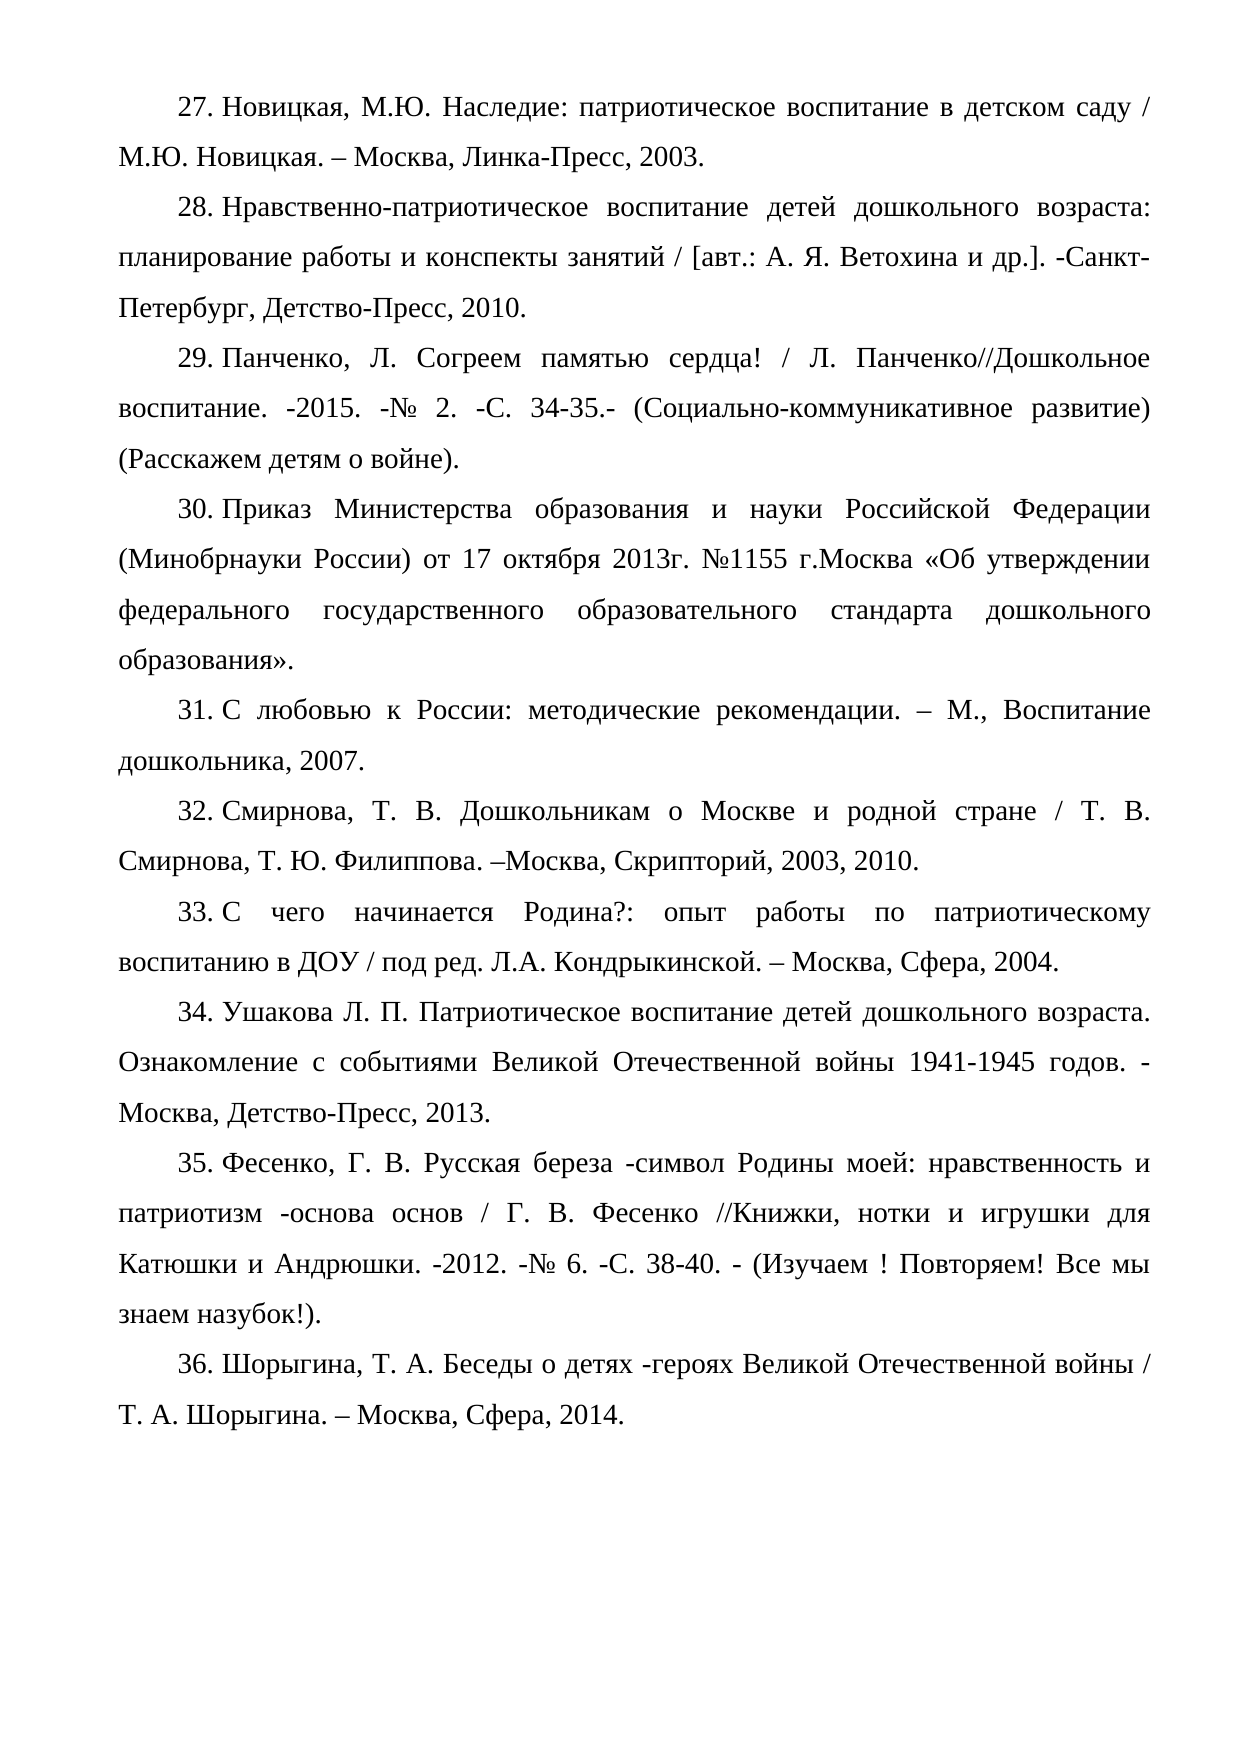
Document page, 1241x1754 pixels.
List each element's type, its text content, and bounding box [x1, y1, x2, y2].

list Приказ Министерства образования и науки Российской Федерации (Минобрнауки России) от 17 октября 2013г. №1155 г.Москва «Об утверждении федерального государственного образовательного стандарта дошкольного образования». [118, 491, 1152, 676]
list Шорыгина, Т. А. Беседы о детях -героях Великой Отечественной войны / Т. А. Шорыгина. – Москва, Сфера, 2014. [118, 1346, 1152, 1430]
list Новицкая, М.Ю. Наследие: патриотическое воспитание в детском саду / М.Ю. Новицкая. – Москва, Линка-Пресс, 2003. [118, 89, 1152, 172]
list Панченко, Л. Согреем памятью сердца! / Л. Панченко//Дошкольное воспитание. -2015. -№ 2. -С. 34-35.- (Социально-коммуникативное развитие) (Расскажем детям о войне). [118, 340, 1152, 474]
list Ушакова Л. П. Патриотическое воспитание детей дошкольного возраста. Ознакомление с событиями Великой Отечественной войны 1941-1945 годов. - Москва, Детство-Пресс, 2013. [118, 994, 1152, 1128]
list Фесенко, Г. В. Русская береза -символ Родины моей: нравственность и патриотизм -основа основ / Г. В. Фесенко //Книжки, нотки и игрушки для Катюшки и Андрюшки. -2012. -№ 6. -С. 38-40. - (Изучаем ! Повторяем! Все мы знаем назубок!). [118, 1145, 1152, 1330]
list С любовью к России: методические рекомендации. – М., Воспитание дошкольника, 2007. [118, 692, 1152, 776]
list Нравственно-патриотическое воспитание детей дошкольного возраста: планирование работы и конспекты занятий / [авт.: А. Я. Ветохина и др.]. -Санкт-Петербург, Детство-Пресс, 2010. [118, 189, 1152, 323]
list С чего начинается Родина?: опыт работы по патриотическому воспитанию в ДОУ / под ред. Л.А. Кондрыкинской. – Москва, Сфера, 2004. [118, 894, 1152, 977]
list Смирнова, Т. В. Дошкольникам о Москве и родной стране / Т. В. Смирнова, Т. Ю. Филиппова. –Москва, Скрипторий, 2003, 2010. [118, 793, 1152, 877]
